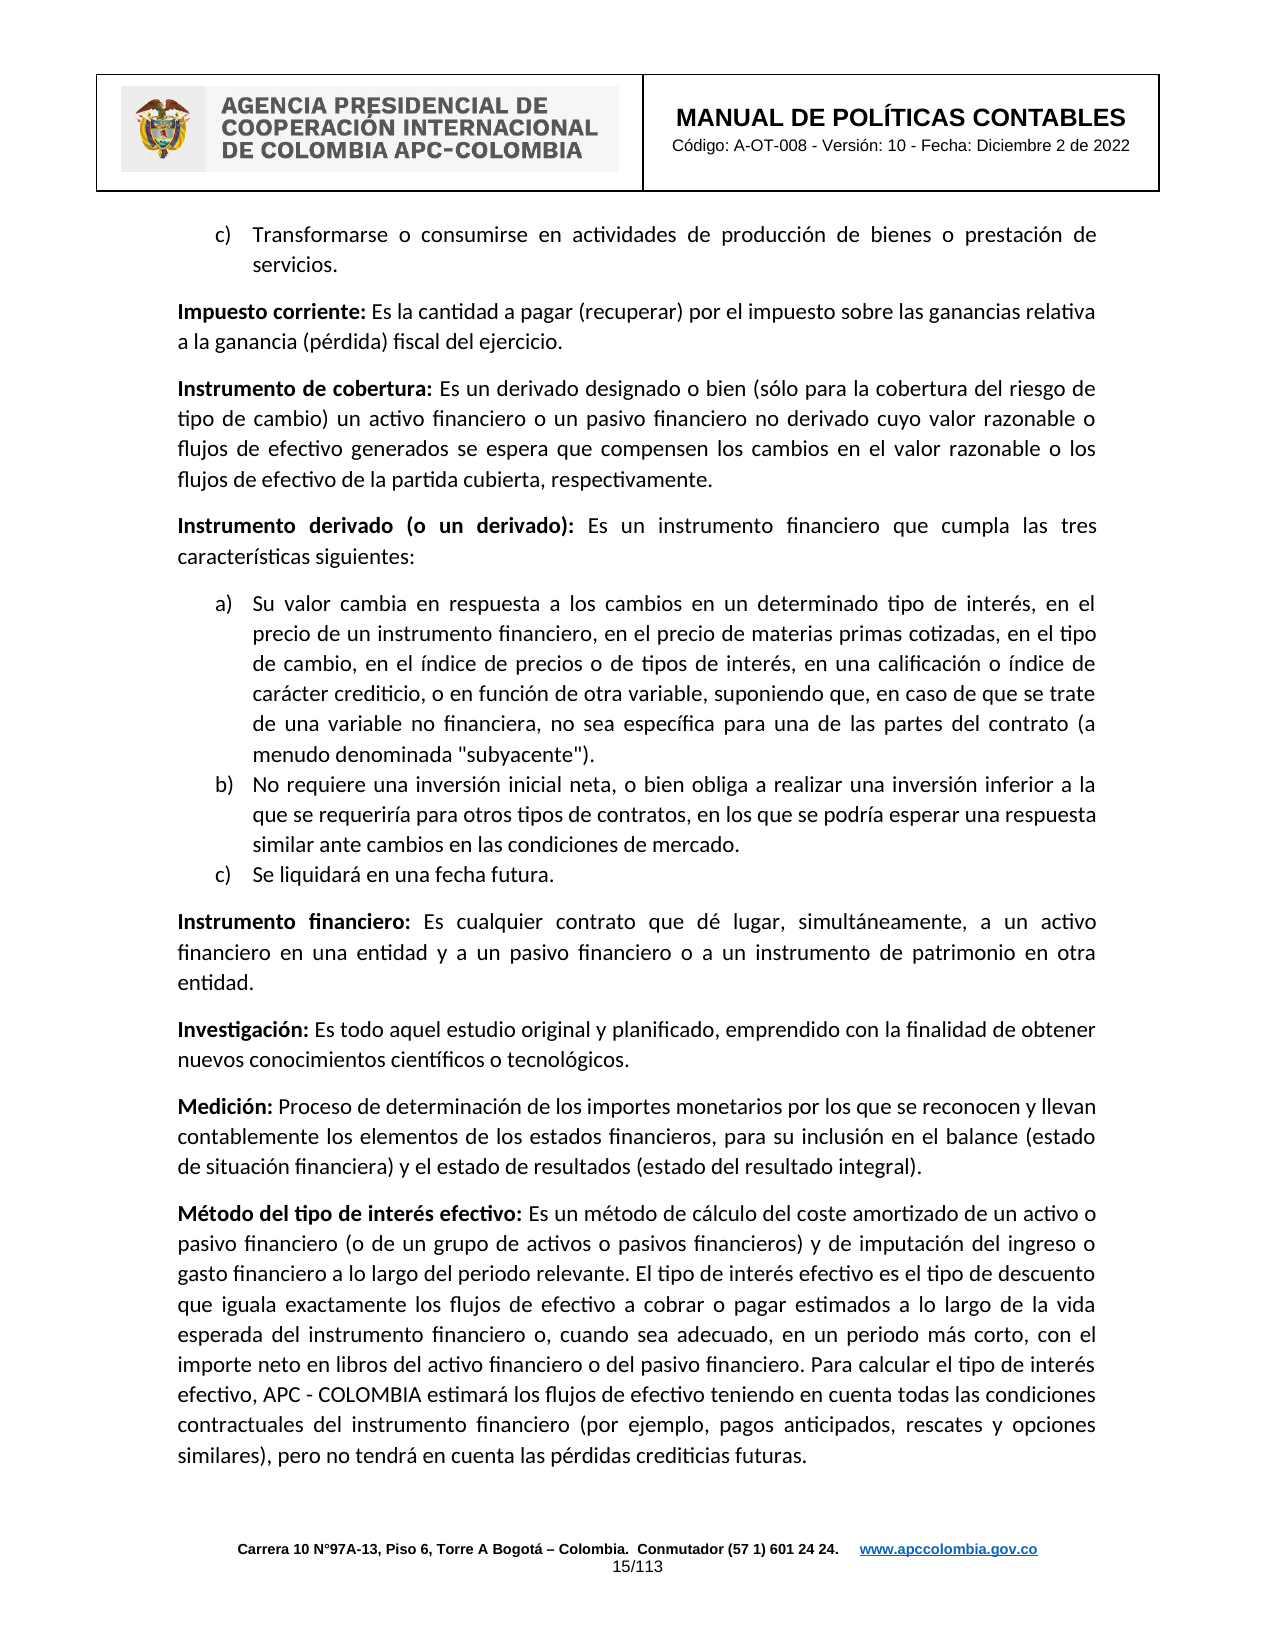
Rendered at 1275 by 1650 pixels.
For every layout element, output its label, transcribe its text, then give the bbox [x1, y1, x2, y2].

text Método del tipo de interés efectivo: Es un método de cálculo del coste amortizado de un activo o pasivo financiero (o de un grupo de activos o pasivos financieros) y de imputación del ingreso o gasto financiero a lo largo del periodo relevante. El tipo de interés efectivo es el tipo de descuento que iguala exactamente los flujos de efectivo a cobrar o pagar estimados a lo largo de la vida esperada del instrumento financiero o, cuando sea adecuado, en un periodo más corto, con el importe neto en libros del activo financiero o del pasivo financiero. Para calcular el tipo de interés efectivo, APC - COLOMBIA estimará los flujos de efectivo teniendo en cuenta todas las condiciones contractuales del instrumento financiero (por ejemplo, pagos anticipados, rescates y opciones similares), pero no tendrá en cuenta las pérdidas crediticias futuras. [177, 1199, 1098, 1469]
text Instrumento financiero: Es cualquier contrato que dé lugar, simultáneamente, a un activo financiero en una entidad y a un pasivo financiero o a un instrumento de patrimonio en otra entidad. [177, 907, 1098, 996]
text Investigación: Es todo aquel estudio original y planificado, emprendido con la finalidad de obtener nuevos conocimientos científicos o tecnológicos. [177, 1015, 1098, 1073]
list Transformarse o consumirse en actividades de producción de bienes o prestación de servicios. [215, 220, 1098, 278]
list Su valor cambia en respuesta a los cambios en un determinado tipo de interés, en el precio de un instrumento financiero, en el precio de materias primas cotizadas, en el tipo de cambio, en el índice de precios o de tipos de interés, en una calificación o índice de carácter crediticio, o en función de otra variable, suponiendo que, en caso de que se trate de una variable no financiera, no sea específica para una de las partes del contrato (a menudo denominada "subyacente"). [215, 589, 1098, 768]
list No requiere una inversión inicial neta, o bien obliga a realizar una inversión inferior a la que se requeriría para otros tipos de contratos, en los que se podría esperar una respuesta similar ante cambios en las condiciones de mercado. [215, 770, 1098, 858]
picture [121, 86, 619, 172]
list Se liquidará en una fecha futura. [215, 861, 1098, 888]
text Impuesto corriente: Es la cantidad a pagar (recuperar) por el impuesto sobre las ganancias relativa a la ganancia (pérdida) fiscal del ejercicio. [177, 297, 1098, 355]
text Medición: Proceso de determinación de los importes monetarios por los que se reconocen y llevan contablemente los elementos de los estados financieros, para su inclusión en el balance (estado de situación financiera) y el estado de resultados (estado del resultado integral). [177, 1092, 1098, 1180]
text Instrumento derivado (o un derivado): Es un instrumento financiero que cumpla las tres características siguientes: [177, 512, 1098, 570]
text Instrumento de cobertura: Es un derivado designado o bien (sólo para la cobertura del riesgo de tipo de cambio) un activo financiero o un pasivo financiero no derivado cuyo valor razonable o flujos de efectivo generados se espera que compensen los cambios en el valor razonable o los flujos de efectivo de la partida cubierta, respectivamente. [177, 374, 1098, 493]
